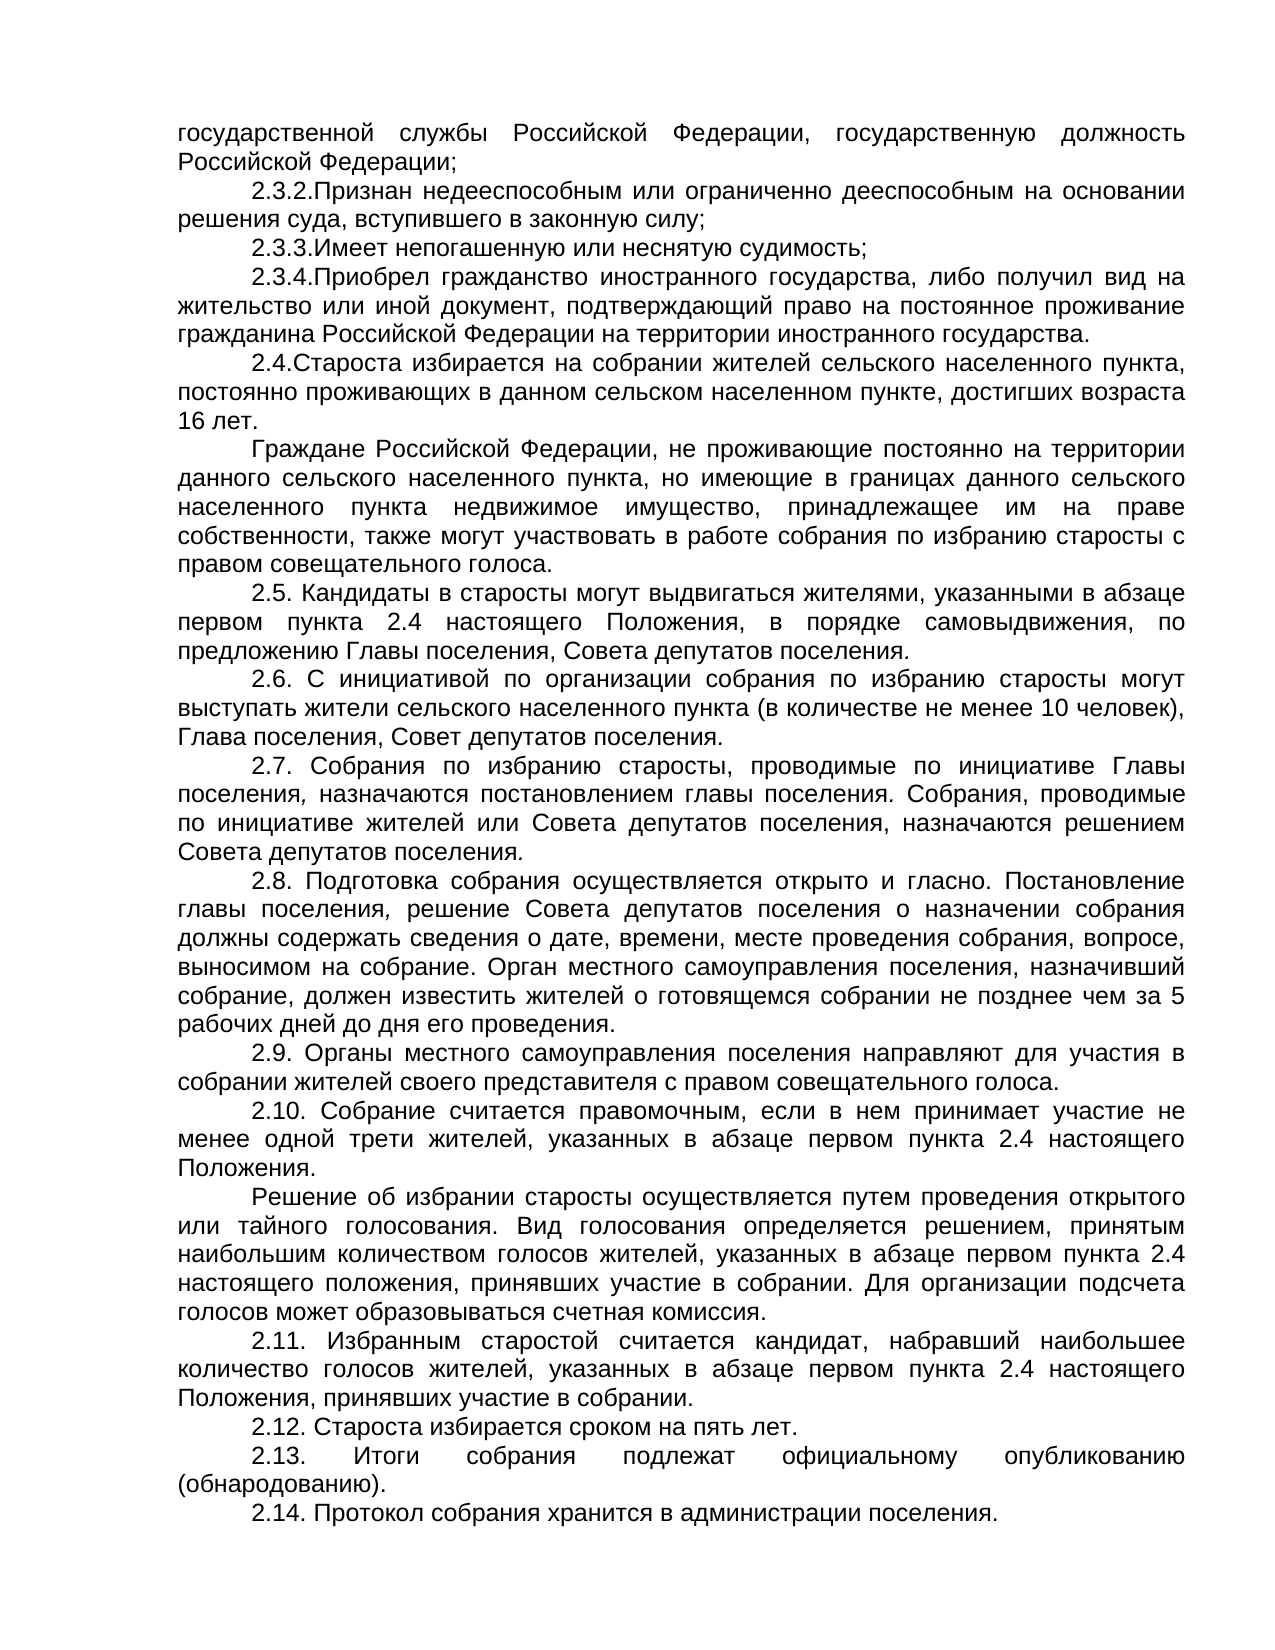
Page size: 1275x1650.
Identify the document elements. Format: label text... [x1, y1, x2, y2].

text 2.11. Избранным старостой считается кандидат, набравший наибольшее количество голосов жителей, указанных в абзаце первом пункта 2.4 настоящего Положения, принявших участие в собрании. [177, 1326, 1186, 1412]
text 2.8. Подготовка собрания осуществляется открыто и гласно. Постановление главы поселения, решение Совета депутатов поселения о назначении собрания должны содержать сведения о дате, времени, месте проведения собрания, вопросе, выносимом на собрание. Орган местного самоуправления поселения, назначивший собрание, должен известить жителей о готовящемся собрании не позднее чем за 5 рабочих дней до дня его проведения. [177, 866, 1186, 1038]
text 2.9. Органы местного самоуправления поселения направляют для участия в собрании жителей своего представителя с правом совещательного голоса. [177, 1038, 1186, 1096]
text 2.3.3.Имеет непогашенную или неснятую судимость; [177, 233, 1186, 262]
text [177, 118, 1186, 176]
text 2.14. Протокол собрания хранится в администрации поселения. [177, 1498, 1186, 1527]
text Граждане Российской Федерации, не проживающие постоянно на территории данного сельского населенного пункта, но имеющие в границах данного сельского населенного пункта недвижимое имущество, принадлежащее им на праве собственности, также могут участвовать в работе собрания по избранию старосты с правом совещательного голоса. [177, 434, 1186, 578]
text 2.4.Староста избирается на собрании жителей сельского населенного пункта, постоянно проживающих в данном сельском населенном пункте, достигших возраста 16 лет. [177, 348, 1186, 434]
text 2.5. Кандидаты в старосты могут выдвигаться жителями, указанными в абзаце первом пункта 2.4 настоящего Положения, в порядке самовыдвижения, по предложению Главы поселения, Совета депутатов поселения. [177, 578, 1186, 664]
text 2.12. Староста избирается сроком на пять лет. [177, 1412, 1186, 1441]
text 2.7. Собрания по избранию старосты, проводимые по инициативе Главы поселения, назначаются постановлением главы поселения. Собрания, проводимые по инициативе жителей или Совета депутатов поселения, назначаются решением Совета депутатов поселения. [177, 751, 1186, 866]
text 2.10. Собрание считается правомочным, если в нем принимает участие не менее одной трети жителей, указанных в абзаце первом пункта 2.4 настоящего Положения. [177, 1096, 1186, 1182]
text 2.13. Итоги собрания подлежат официальному опубликованию (обнародованию). [177, 1441, 1186, 1498]
text 2.6. С инициативой по организации собрания по избранию старосты могут выступать жители сельского населенного пункта (в количестве не менее 10 человек), Глава поселения, Совет депутатов поселения. [177, 664, 1186, 751]
text Решение об избрании старосты осуществляется путем проведения открытого или тайного голосования. Вид голосования определяется решением, принятым наибольшим количеством голосов жителей, указанных в абзаце первом пункта 2.4 настоящего положения, принявших участие в собрании. Для организации подсчета голосов может образовываться счетная комиссия. [177, 1182, 1186, 1326]
text 2.3.4.Приобрел гражданство иностранного государства, либо получил вид на жительство или иной документ, подтверждающий право на постоянное проживание гражданина Российской Федерации на территории иностранного государства. [177, 262, 1186, 348]
text 2.3.2.Признан недееспособным или ограниченно дееспособным на основании решения суда, вступившего в законную силу; [177, 176, 1186, 233]
